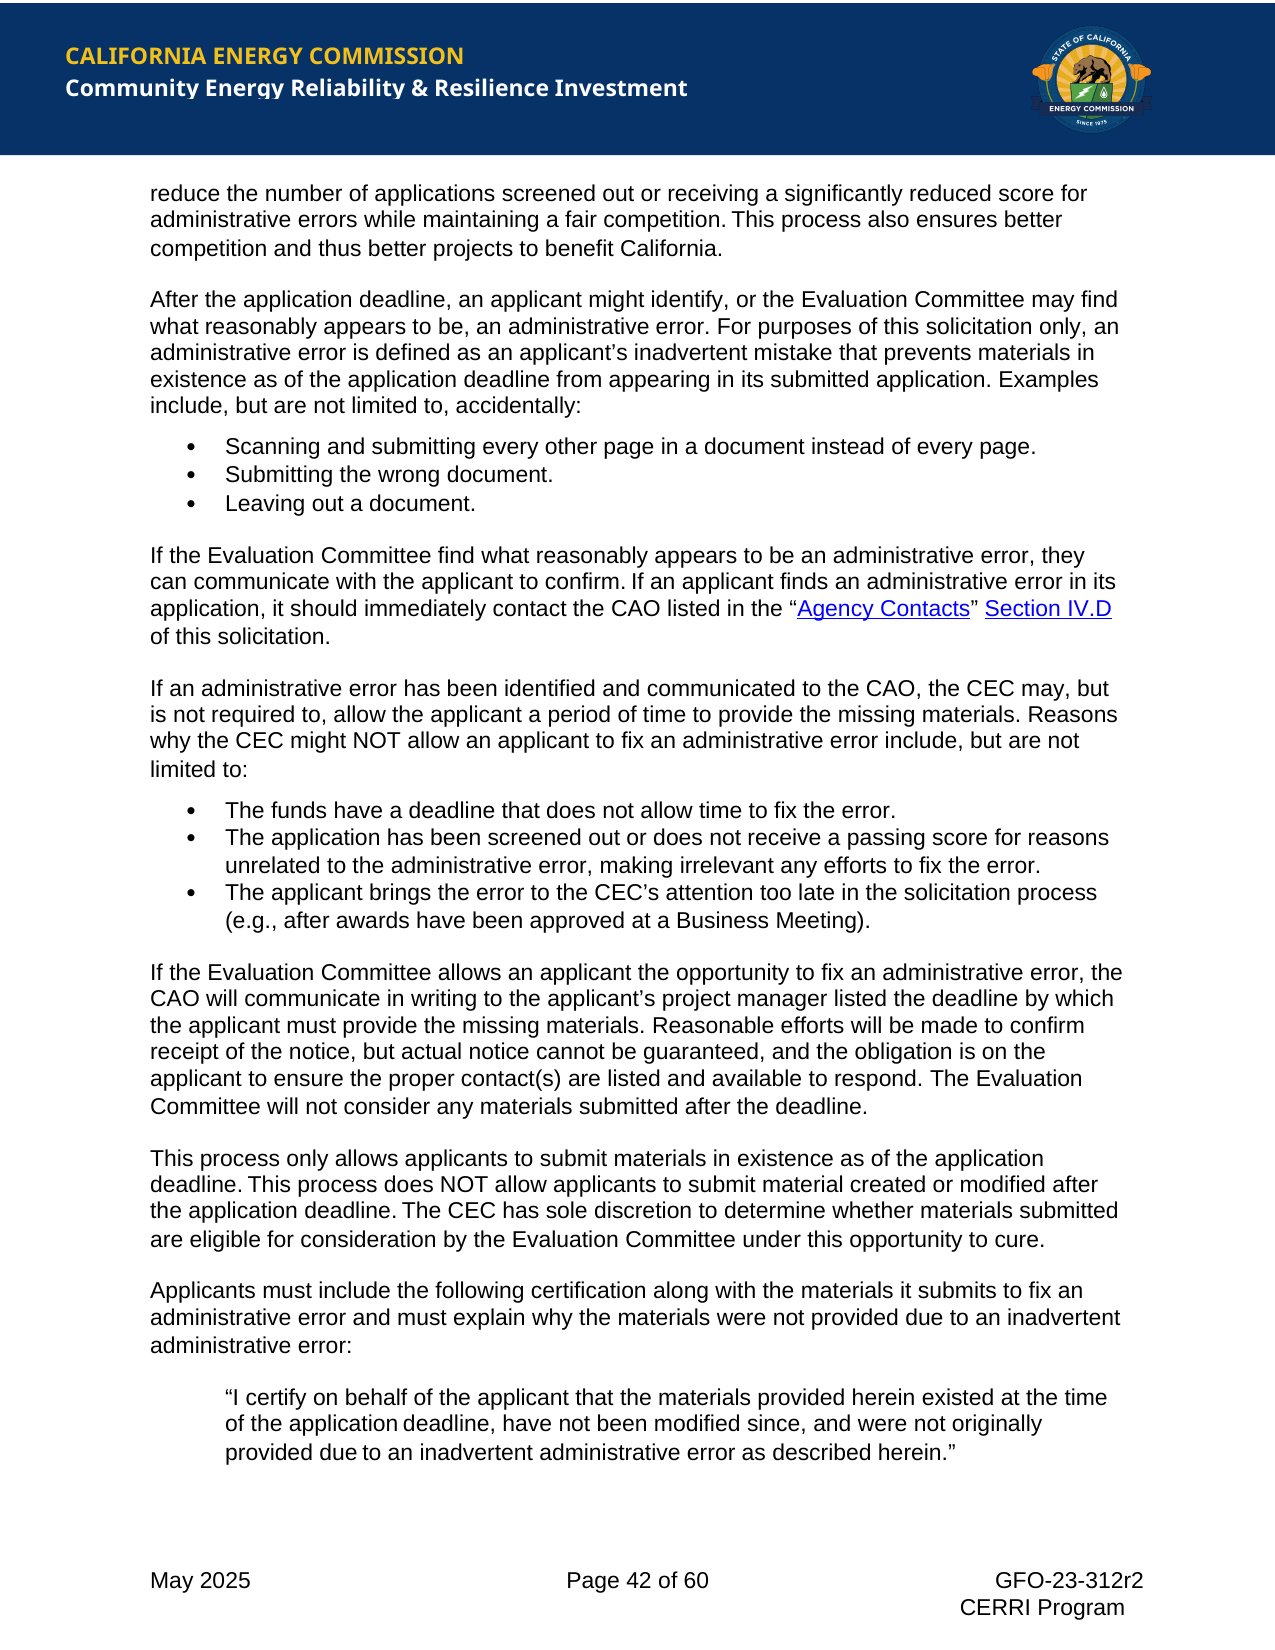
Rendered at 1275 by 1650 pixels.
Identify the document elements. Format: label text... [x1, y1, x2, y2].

list The application has been screened out or does not receive a passing score for reasons unrelated to the administrative error, making irrelevant any efforts to fix the error. [187, 824, 1125, 879]
list The funds have a deadline that does not allow time to fix the error. [187, 795, 1125, 824]
text “I certify on behalf of the applicant that the materials provided herein existed at the time of the application deadline, have not been modified since, and were not originally provided due to an inadvertent administrative error as described herein.” [225, 1384, 1125, 1465]
list Scanning and submitting every other page in a document instead of every page. [187, 431, 1125, 459]
text If the Evaluation Committee allows an applicant the opportunity to fix an administrative error, the CAO will communicate in writing to the applicant’s project manager listed the deadline by which the applicant must provide the missing materials. Reasonable efforts will be made to confirm receipt of the notice, but actual notice cannot be guaranteed, and the obligation is on the applicant to ensure the proper contact(s) are listed and available to respond. The Evaluation Committee will not consider any materials submitted after the deadline. [150, 959, 1125, 1119]
list The applicant brings the error to the CEC’s attention too late in the solicitation process (e.g., after awards have been approved at a Business Meeting). [187, 879, 1125, 934]
text If the Evaluation Committee find what reasonably appears to be an administrative error, they can communicate with the applicant to confirm. If an applicant finds an administrative error in its application, it should immediately contact the CAO listed in the “Agency Contacts” Section IV.D of this solicitation. [150, 542, 1125, 650]
picture [1025, 13, 1158, 146]
list Leaving out a document. [187, 488, 1125, 517]
text This process only allows applicants to submit materials in existence as of the application deadline. This process does NOT allow applicants to submit material created or modified after the application deadline. The CEC has sole discretion to determine whether materials submitted are eligible for consideration by the Evaluation Committee under this opportunity to cure. [150, 1144, 1125, 1252]
text Applicants must include the following certification along with the materials it submits to fix an administrative error and must explain why the materials were not provided due to an inadvertent administrative error: [150, 1277, 1125, 1359]
text If an administrative error has been identified and communicated to the CAO, the CEC may, but is not required to, allow the applicant a period of time to provide the missing materials. Reasons why the CEC might NOT allow an applicant to fix an administrative error include, but are not limited to: [150, 675, 1125, 783]
text After the application deadline, an applicant might identify, or the Evaluation Committee may find what reasonably appears to be, an administrative error. For purposes of this solicitation only, an administrative error is defined as an applicant’s inadvertent mistake that prevents materials in existence as of the application deadline from appearing in its submitted application. Examples include, but are not limited to, accidentally: [150, 286, 1125, 418]
list Submitting the wrong document. [187, 459, 1125, 488]
